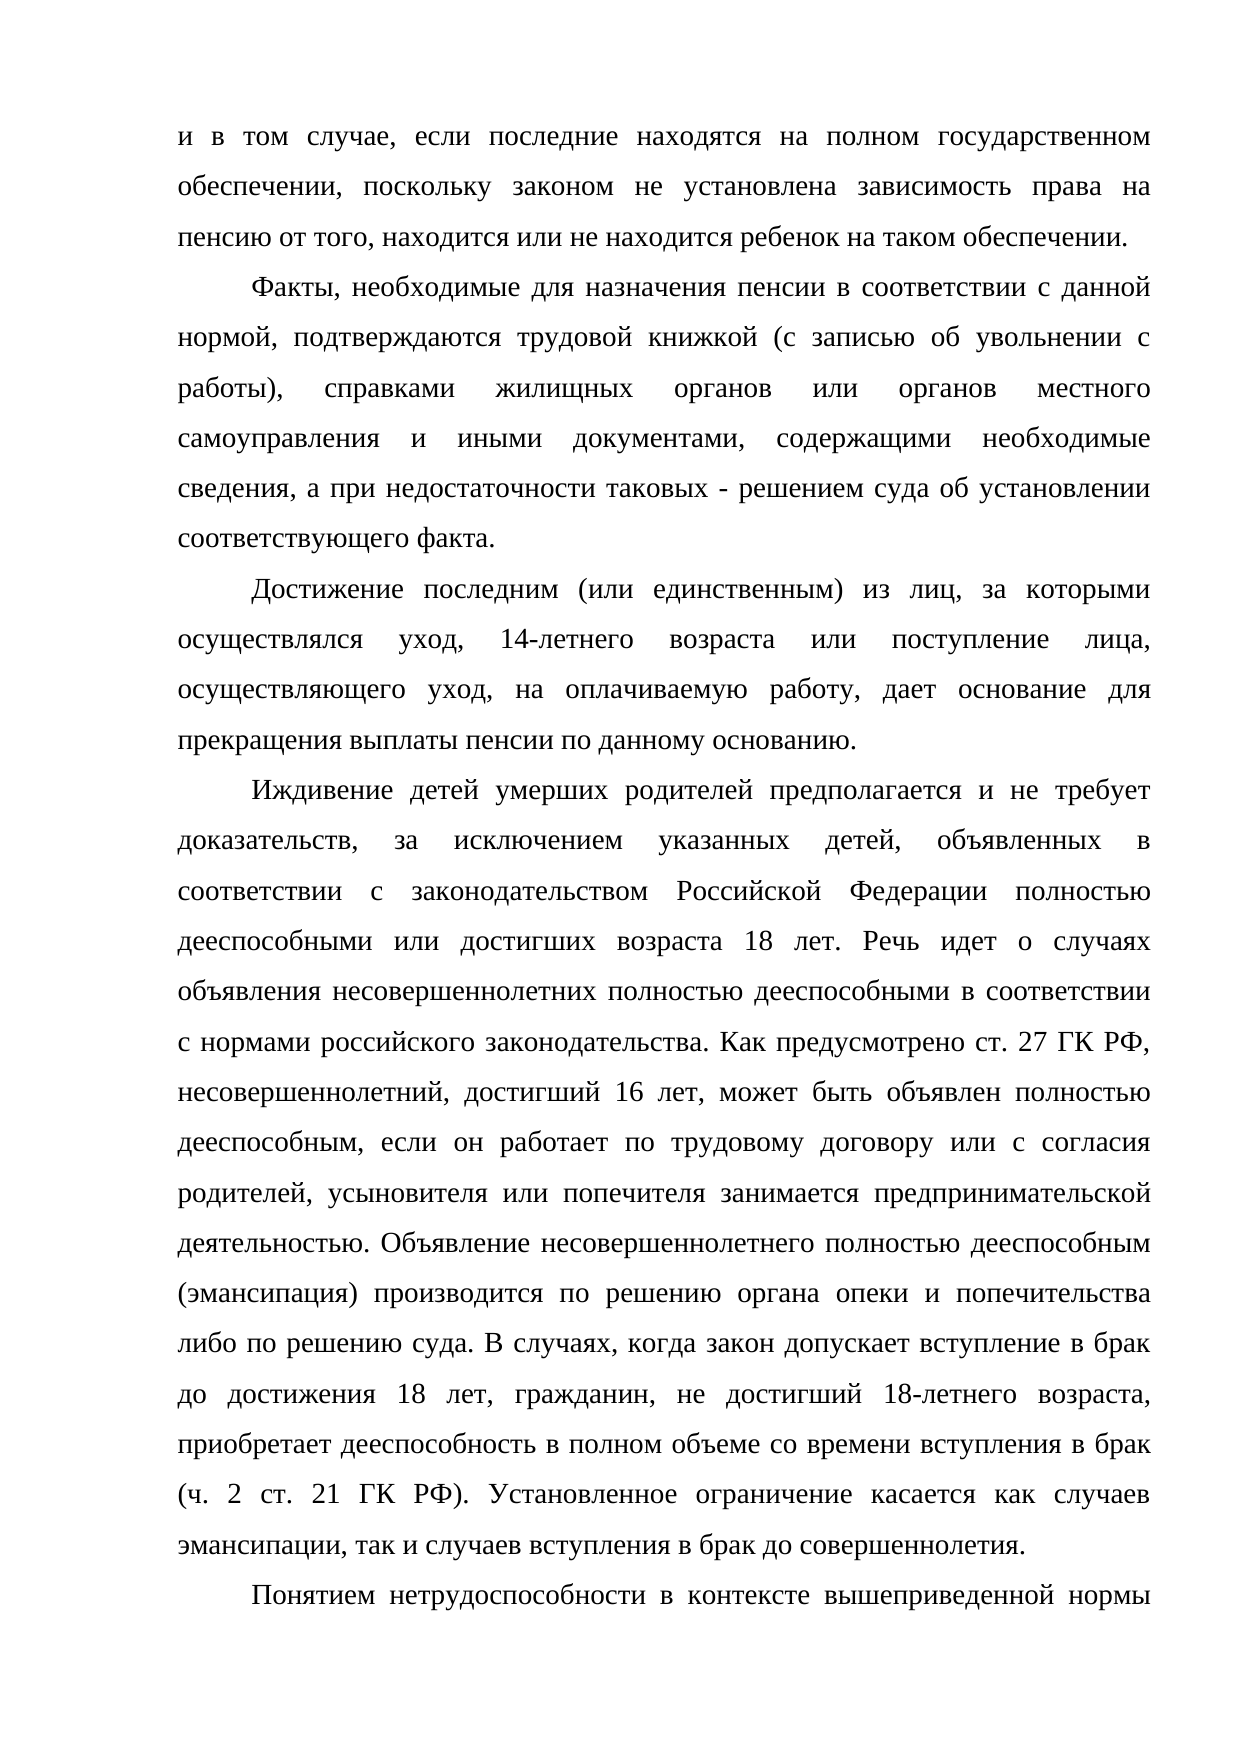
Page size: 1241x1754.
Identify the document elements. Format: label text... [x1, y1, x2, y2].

text Достижение последним (или единственным) из лиц, за которыми осуществлялся уход, 14-летнего возраста или поступление лица, осуществляющего уход, на оплачиваемую работу, дает основание для прекращения выплаты пенсии по данному основанию. [177, 571, 1152, 755]
text Факты, необходимые для назначения пенсии в соответствии с данной нормой, подтверждаются трудовой книжкой (с записью об увольнении с работы), справками жилищных органов или органов местного самоуправления и иными документами, содержащими необходимые сведения, а при недостаточности таковых - решением суда об установлении соответствующего факта. [177, 269, 1152, 554]
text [177, 1577, 1152, 1611]
text Иждивение детей умерших родителей предполагается и не требует доказательств, за исключением указанных детей, объявленных в соответствии с законодательством Российской Федерации полностью дееспособными или достигших возраста 18 лет. Речь идет о случаях объявления несовершеннолетних полностью дееспособными в соответствии с нормами российского законодательства. Как предусмотрено ст. 27 ГК РФ, несовершеннолетний, достигший 16 лет, может быть объявлен полностью дееспособным, если он работает по трудовому договору или с согласия родителей, усыновителя или попечителя занимается предпринимательской деятельностью. Объявление несовершеннолетнего полностью дееспособным (эмансипация) производится по решению органа опеки и попечительства либо по решению суда. В случаях, когда закон допускает вступление в брак до достижения 18 лет, гражданин, не достигший 18-летнего возраста, приобретает дееспособность в полном объеме со времени вступления в брак (ч. 2 ст. 21 ГК РФ). Установленное ограничение касается как случаев эмансипации, так и случаев вступления в брак до совершеннолетия. [177, 772, 1152, 1560]
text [177, 118, 1152, 252]
